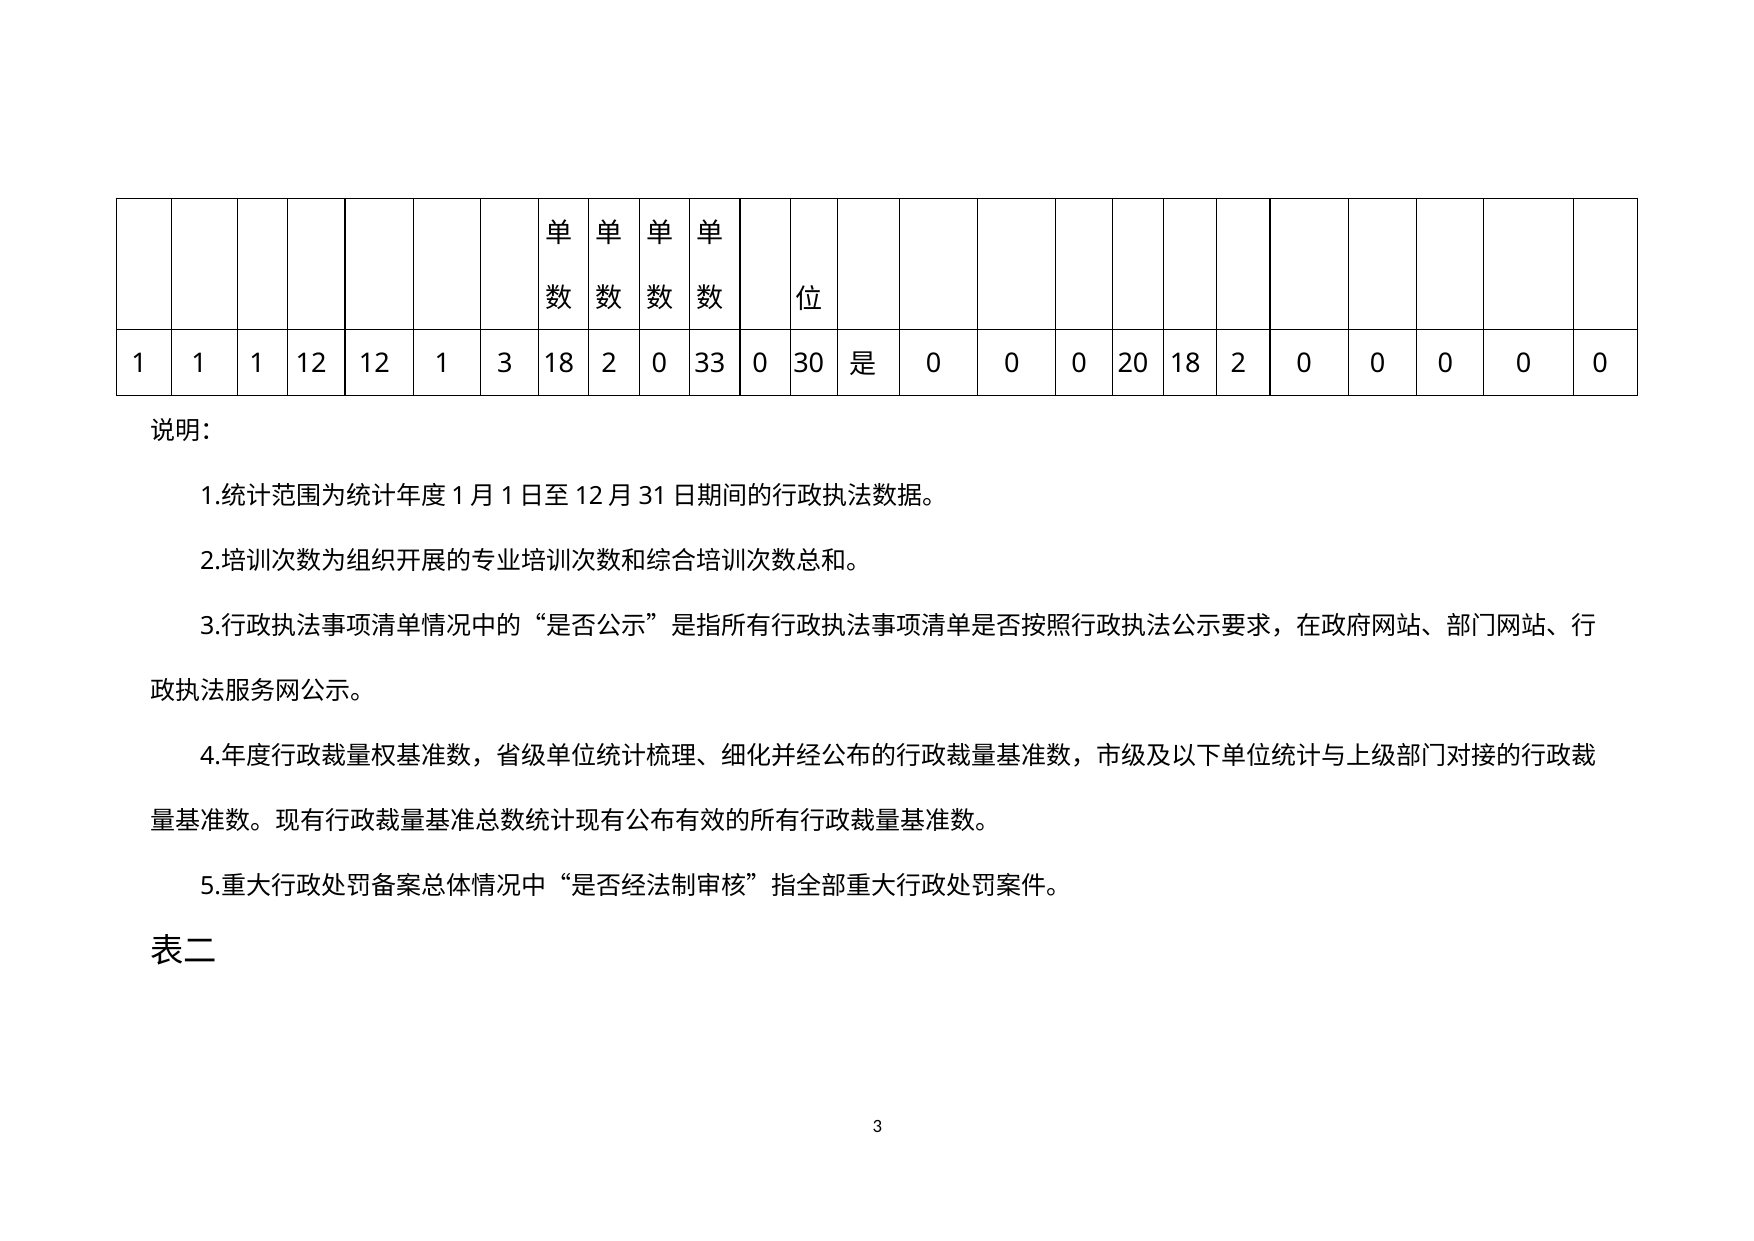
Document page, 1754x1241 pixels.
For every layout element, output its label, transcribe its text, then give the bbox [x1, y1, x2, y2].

table_cell 行政检查 清单数 [690, 199, 739, 329]
text 5.重大行政处罚备案总体情况中“是否经法制审核”指全部重大行政处罚案件。 [150, 851, 1604, 916]
table_cell 2 [1217, 330, 1269, 395]
table_cell 12 [346, 330, 413, 395]
text 4.年度行政裁量权基准数，省级单位统计梳理、细化并经公布的行政裁量基准数，市级及以下单位统计与上级部门对接的行政裁量基准数。现有行政裁量基准总数统计现有公布有效的所有行政裁量基准数。 [150, 721, 1604, 851]
table_cell 0 [1574, 330, 1637, 395]
text 表二 [150, 916, 1604, 981]
table_cell 其他 [741, 199, 790, 329]
table_cell 0 [978, 330, 1055, 395]
table_cell 行政许可 清单数 [539, 199, 588, 329]
table_cell 1 [414, 330, 480, 395]
table_cell 是 [838, 330, 899, 395]
table_cell 18 [539, 330, 588, 395]
table_cell 3 [481, 330, 538, 395]
text 3.行政执法事项清单情况中的“是否公示”是指所有行政执法事项清单是否按照行政执法公示要求，在政府网站、部门网站、行政执法服务网公示。 [150, 591, 1604, 721]
table_cell 行政处罚 清单数 [589, 199, 639, 329]
table_cell 20 [1113, 330, 1163, 395]
table_cell 0 [1271, 330, 1348, 395]
table_cell 0 [1417, 330, 1483, 395]
table_cell 12 [288, 330, 344, 395]
table_cell 18 [1164, 330, 1216, 395]
text 1.统计范围为统计年度1月1日至12月31日期间的行政执法数据。 [150, 461, 1604, 526]
table_cell 行政强制 清单数 [640, 199, 689, 329]
table_cell 0 [1484, 330, 1573, 395]
table_cell 0 [900, 330, 977, 395]
table_cell 1 [172, 330, 237, 395]
table_cell 0 [1349, 330, 1416, 395]
table_cell 0 [640, 330, 689, 395]
text 2.培训次数为组织开展的专业培训次数和综合培训次数总和。 [150, 526, 1604, 591]
table_cell 1 [117, 330, 171, 395]
table_cell 2 [589, 330, 639, 395]
table_cell 30 [791, 330, 837, 395]
table_cell 1 [238, 330, 287, 395]
text 说明： [150, 396, 1604, 461]
table_cell 0 [1056, 330, 1112, 395]
table_cell 0 [741, 330, 790, 395]
table_cell 33 [690, 330, 739, 395]
